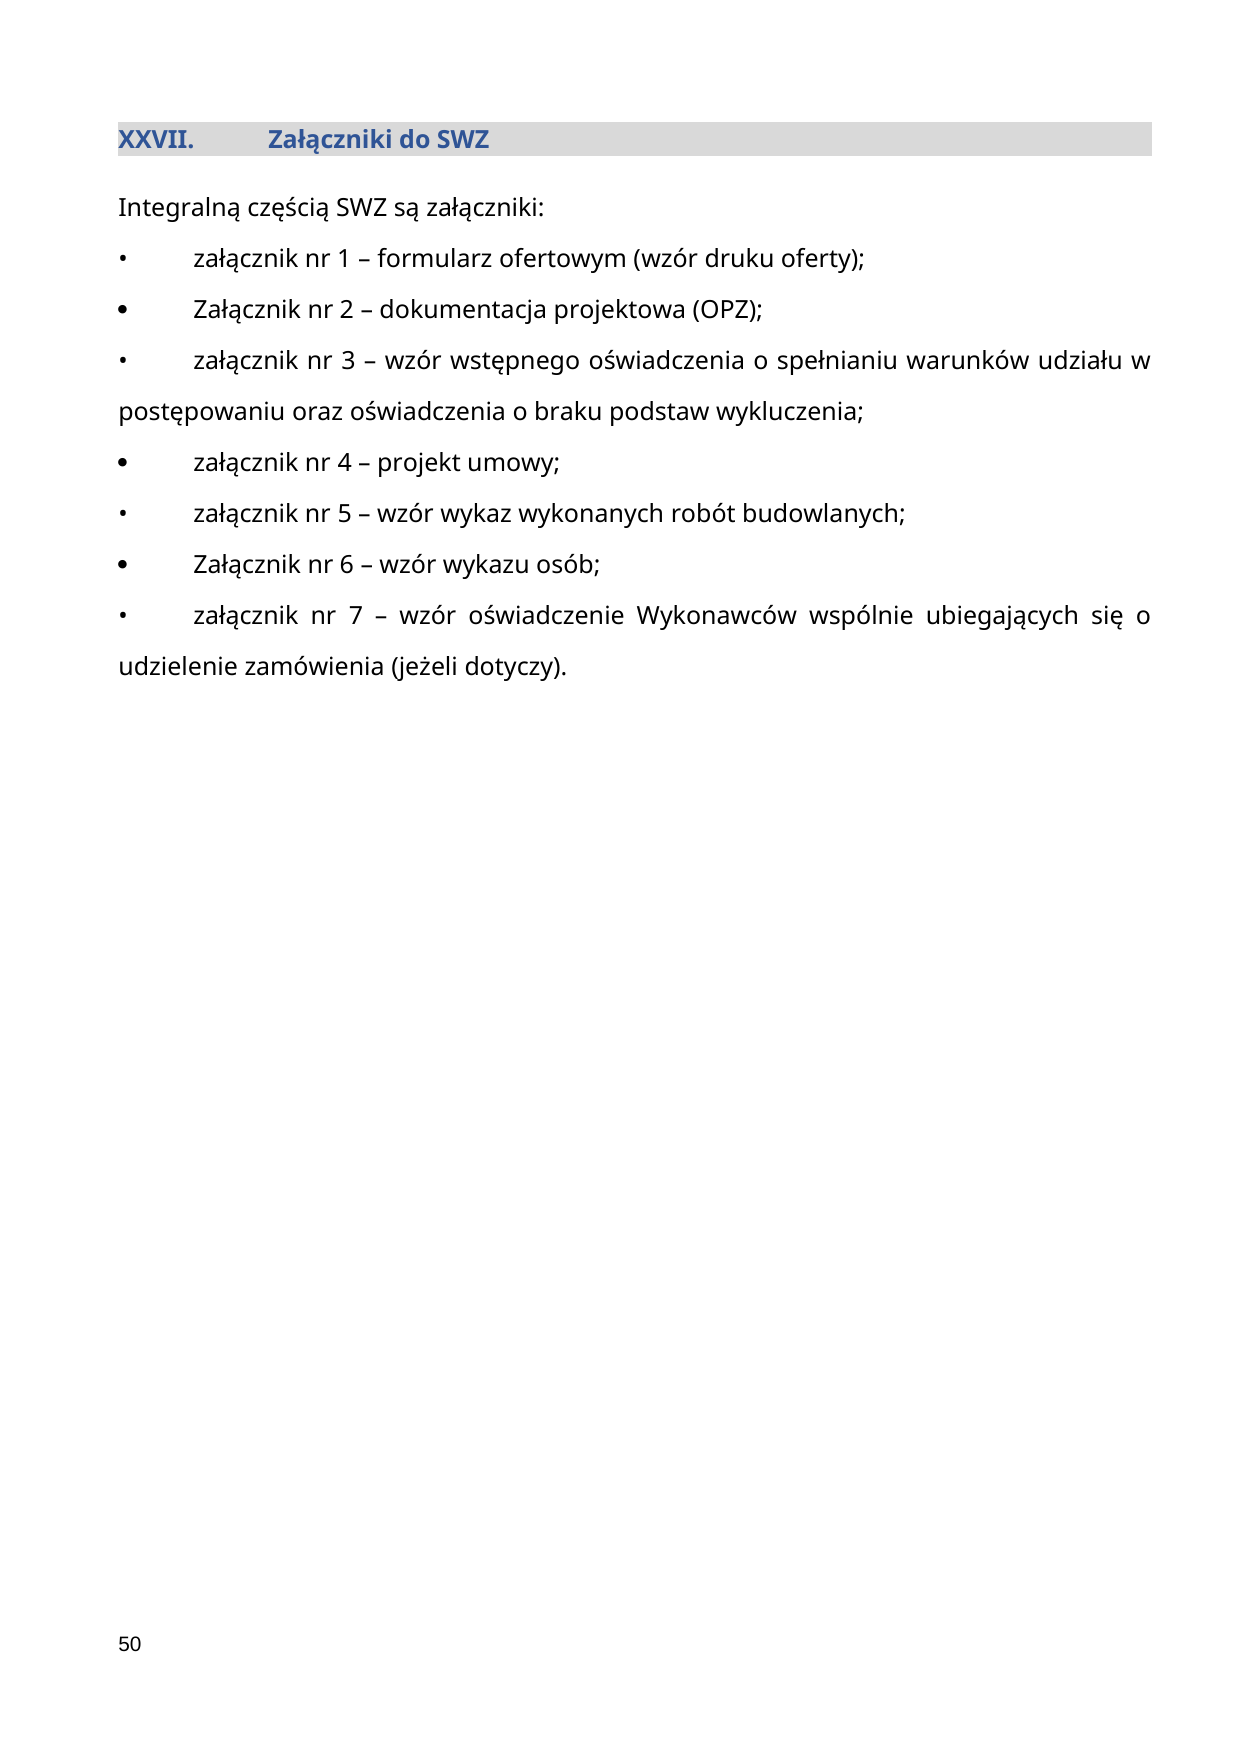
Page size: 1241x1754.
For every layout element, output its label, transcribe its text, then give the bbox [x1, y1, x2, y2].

text Integralną częścią SWZ są załączniki: [118, 189, 1152, 224]
text • załącznik nr 1 – formularz ofertowym (wzór druku oferty); [118, 241, 1152, 275]
text • załącznik nr 7 – wzór oświadczenie Wykonawców wspólnie ubiegających się o udzielenie zamówienia (jeżeli dotyczy). [118, 598, 1152, 683]
list Załączniki do SWZ [118, 122, 1152, 156]
text • załącznik nr 3 – wzór wstępnego oświadczenia o spełnianiu warunków udziału w postępowaniu oraz oświadczenia o braku podstaw wykluczenia; [118, 343, 1152, 428]
list Załącznik nr 2 – dokumentacja projektowa (OPZ); [118, 292, 1152, 326]
list załącznik nr 4 – projekt umowy; [118, 445, 1152, 479]
list Załącznik nr 6 – wzór wykazu osób; [118, 547, 1152, 581]
text • załącznik nr 5 – wzór wykaz wykonanych robót budowlanych; [118, 496, 1152, 530]
